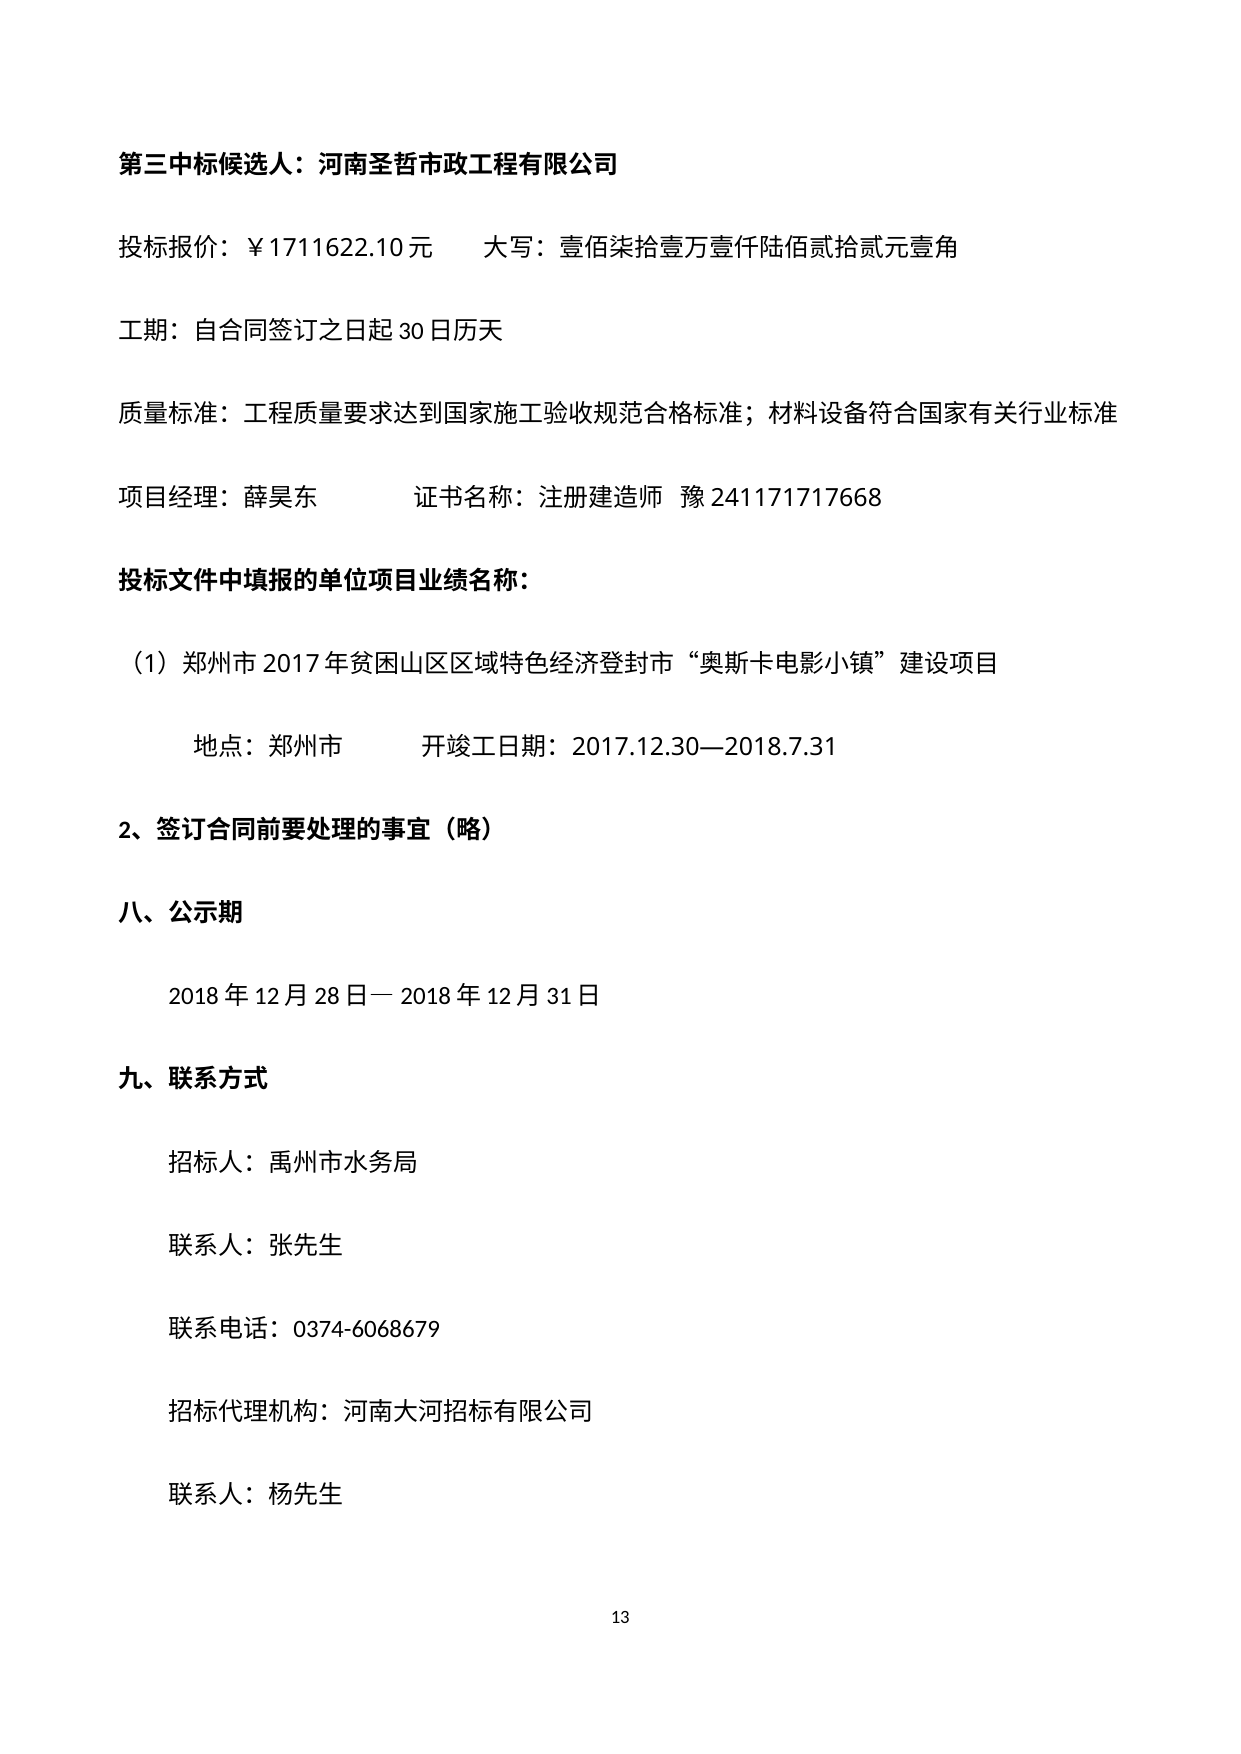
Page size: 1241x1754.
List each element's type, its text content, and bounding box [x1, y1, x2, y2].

text 项目经理：薛昊东 证书名称：注册建造师 豫241171717668 [118, 463, 1122, 528]
text 2、签订合同前要处理的事宜（略） [118, 795, 1122, 860]
text 地点：郑州市 开竣工日期：2017.12.30—2018.7.31 [118, 712, 1122, 777]
text 联系人：张先生 [118, 1211, 1122, 1276]
text 联系电话：0374-6068679 [118, 1294, 1122, 1359]
text 工期：自合同签订之日起30日历天 [118, 296, 1122, 361]
text 八、公示期 [118, 878, 1122, 943]
text 招标代理机构：河南大河招标有限公司 [118, 1377, 1122, 1442]
text 投标文件中填报的单位项目业绩名称： [118, 546, 1122, 611]
text 联系人：杨先生 [118, 1460, 1122, 1525]
text 招标人：禹州市水务局 [118, 1128, 1122, 1193]
text 投标报价：￥1711622.10元 大写：壹佰柒拾壹万壹仟陆佰贰拾贰元壹角 [118, 213, 1122, 278]
text 第三中标候选人：河南圣哲市政工程有限公司 [118, 130, 1122, 195]
text 质量标准：工程质量要求达到国家施工验收规范合格标准；材料设备符合国家有关行业标准 [118, 379, 1122, 444]
list 联系方式 [118, 1044, 1122, 1109]
text （1）郑州市2017年贫困山区区域特色经济登封市“奥斯卡电影小镇”建设项目 [118, 629, 1122, 694]
text 2018年12月28日— 2018年12月31日 [118, 961, 1122, 1026]
